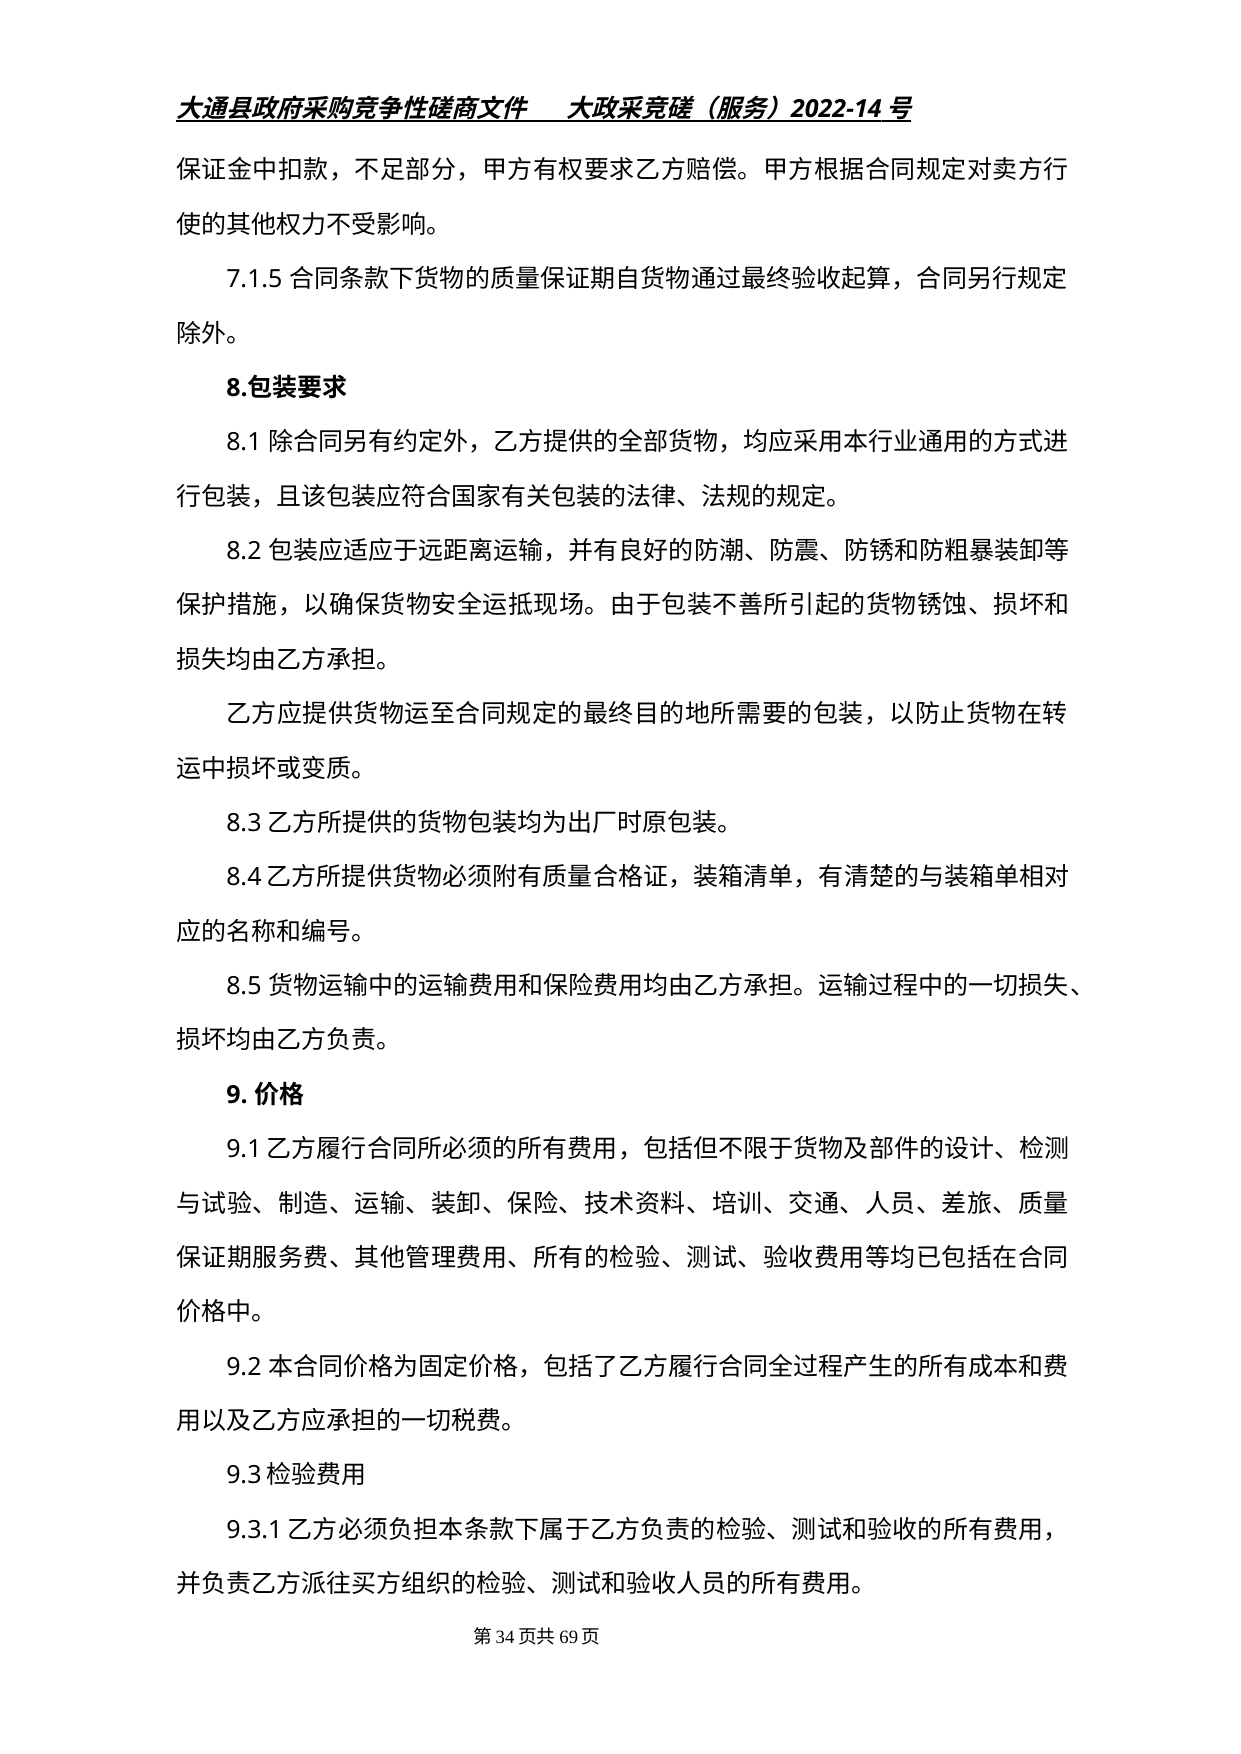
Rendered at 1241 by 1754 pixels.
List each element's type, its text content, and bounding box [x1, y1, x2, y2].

text 7.1.5 合同条款下货物的质量保证期自货物通过最终验收起算，合同另行规定除外。 [176, 259, 1070, 349]
text 8.4乙方所提供货物必须附有质量合格证，装箱清单，有清楚的与装箱单相对应的名称和编号。 [176, 857, 1070, 947]
text 8.2 包装应适应于远距离运输，并有良好的防潮、防震、防锈和防粗暴装卸等保护措施，以确保货物安全运抵现场。由于包装不善所引起的货物锈蚀、损坏和损失均由乙方承担。 [176, 531, 1070, 676]
text 8.1 除合同另有约定外，乙方提供的全部货物，均应采用本行业通用的方式进行包装，且该包装应符合国家有关包装的法律、法规的规定。 [176, 422, 1070, 512]
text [176, 150, 1070, 241]
text 9.3检验费用 [176, 1455, 1070, 1491]
text 8.包装要求 [176, 367, 1070, 404]
text 9.3.1乙方必须负担本条款下属于乙方负责的检验、测试和验收的所有费用，并负责乙方派往买方组织的检验、测试和验收人员的所有费用。 [176, 1509, 1070, 1600]
text 9. 价格 [176, 1074, 1070, 1111]
text 9.2 本合同价格为固定价格，包括了乙方履行合同全过程产生的所有成本和费用以及乙方应承担的一切税费。 [176, 1346, 1070, 1437]
text 9.1乙方履行合同所必须的所有费用，包括但不限于货物及部件的设计、检测与试验、制造、运输、装卸、保险、技术资料、培训、交通、人员、差旅、质量保证期服务费、其他管理费用、所有的检验、测试、验收费用等均已包括在合同价格中。 [176, 1129, 1070, 1328]
text 8.5 货物运输中的运输费用和保险费用均由乙方承担。运输过程中的一切损失、损坏均由乙方负责。 [176, 966, 1070, 1056]
text 乙方应提供货物运至合同规定的最终目的地所需要的包装，以防止货物在转运中损坏或变质。 [176, 694, 1070, 784]
text 8.3 乙方所提供的货物包装均为出厂时原包装。 [176, 802, 1070, 839]
